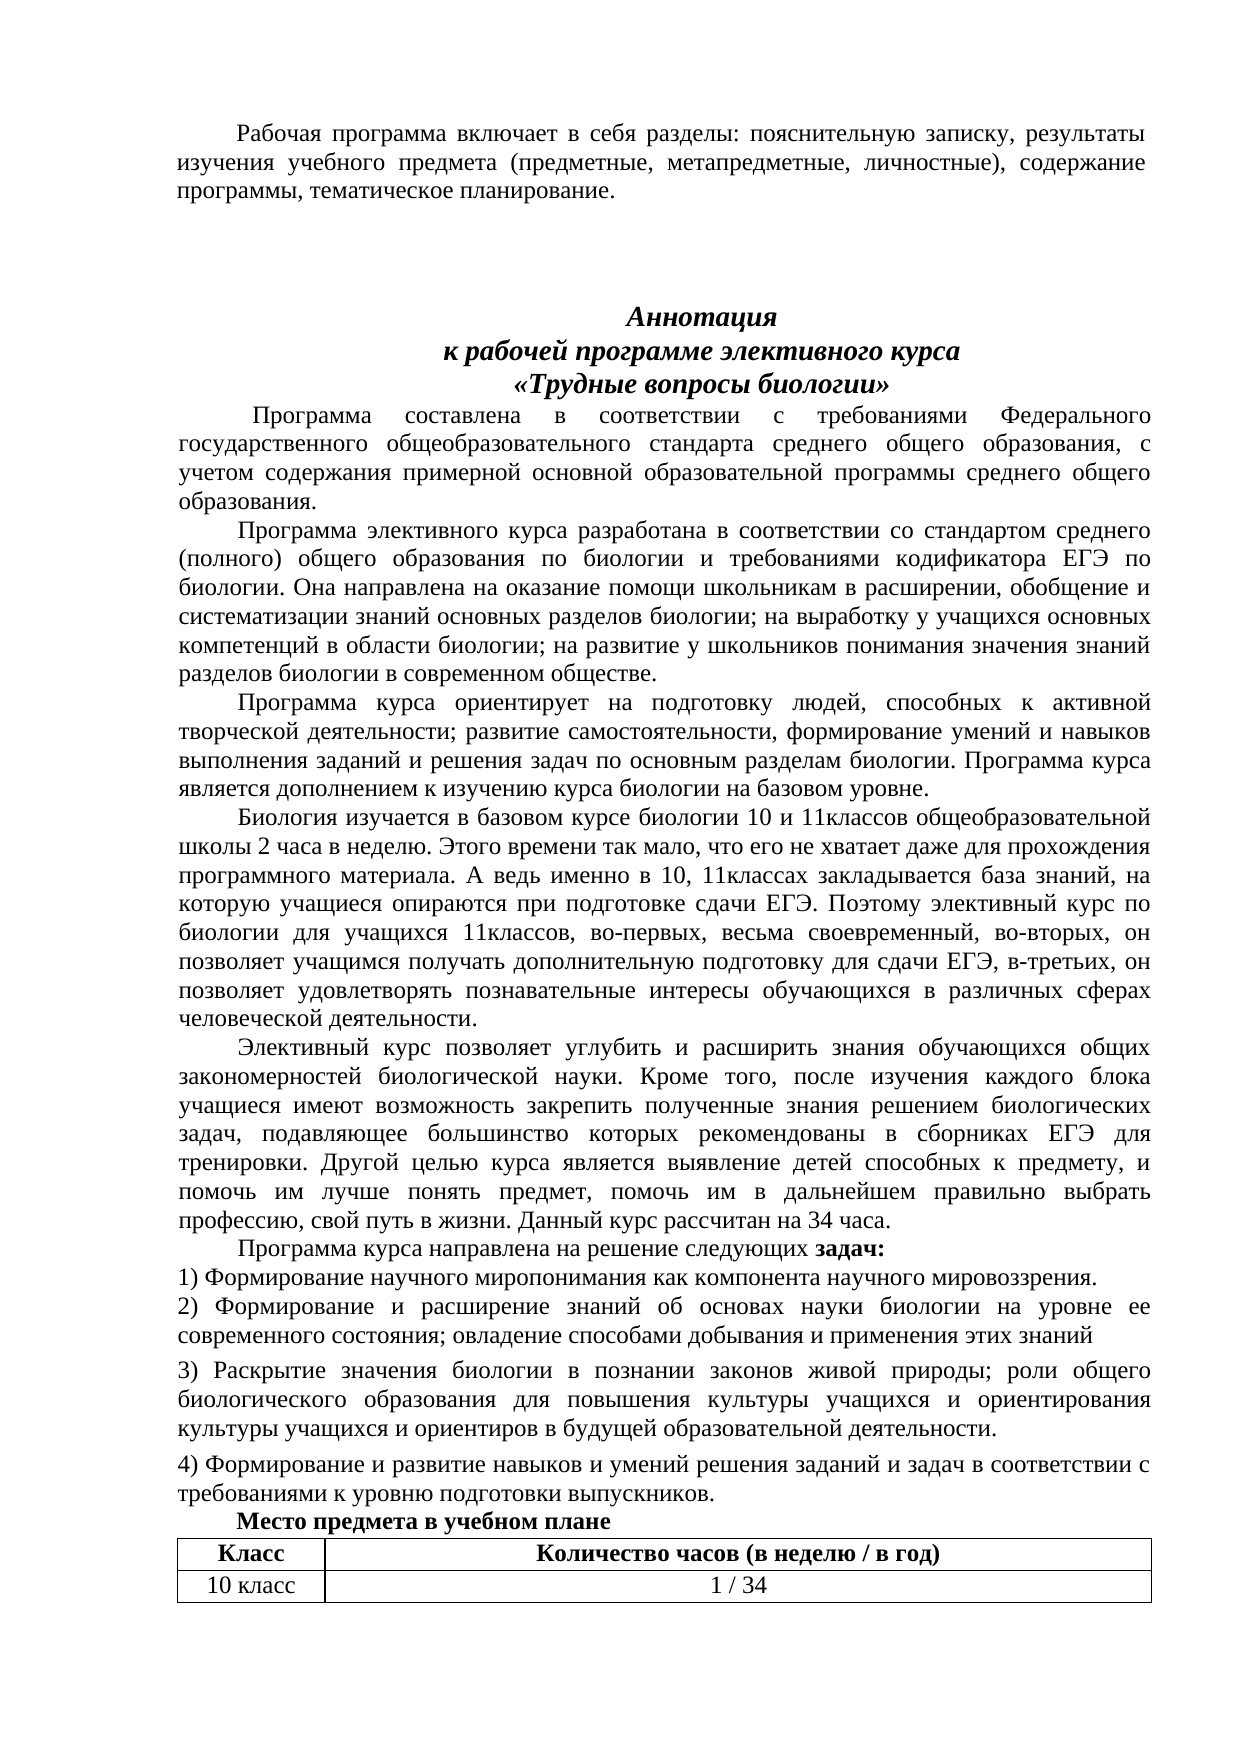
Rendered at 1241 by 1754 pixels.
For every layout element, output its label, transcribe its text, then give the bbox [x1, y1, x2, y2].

text 3) Раскрытие значения биологии в познании законов живой природы; роли общего биологического образования для повышения культуры учащихся и ориентирования культуры учащихся и ориентиров в будущей образовательной деятельности. [177, 1356, 1152, 1442]
table_cell 1 / 34 [326, 1571, 1151, 1602]
text Программа курса ориентирует на подготовку людей, способных к активной творческой деятельности; развитие самостоятельности, формирование умений и навыков выполнения заданий и решения задач по основным разделам биологии. Программа курса является дополнением к изучению курса биологии на базовом уровне. [178, 687, 1152, 802]
text Программа элективного курса разработана в соответствии со стандартом среднего (полного) общего образования по биологии и требованиями кодификатора ЕГЭ по биологии. Она направлена на оказание помощи школьникам в расширении, обобщение и систематизации знаний основных разделов биологии; на выработку у учащихся основных компетенций в области биологии; на развитие у школьников понимания значения знаний разделов биологии в современном обществе. [178, 515, 1152, 687]
table_cell 10 класс [178, 1571, 324, 1602]
text Место предмета в учебном плане [178, 1506, 1146, 1535]
subtitle «Трудные вопросы биологии» [252, 366, 1152, 400]
text Программа составлена в соответствии с требованиями Федерального государственного общеобразовательного стандарта среднего общего образования, с учетом содержания примерной основной образовательной программы среднего общего образования. [178, 400, 1152, 515]
text Программа курса направлена на решение следующих задач: [178, 1233, 1152, 1262]
text Элективный курс позволяет углубить и расширить знания обучающихся общих закономерностей биологической науки. Кроме того, после изучения каждого блока учащиеся имеют возможность закрепить полученные знания решением биологических задач, подавляющее большинство которых рекомендованы в сборниках ЕГЭ для тренировки. Другой целью курса является выявление детей способных к предмету, и помочь им лучше понять предмет, помочь им в дальнейшем правильно выбрать профессию, свой путь в жизни. Данный курс рассчитан на 34 часа. [178, 1032, 1152, 1233]
text Биология изучается в базовом курсе биологии 10 и 11классов общеобразовательной школы 2 часа в неделю. Этого времени так мало, что его не хватает даже для прохождения программного материала. А ведь именно в 10, 11классах закладывается база знаний, на которую учащиеся опираются при подготовке сдачи ЕГЭ. Поэтому элективный курс по биологии для учащихся 11классов, во-первых, весьма своевременный, во-вторых, он позволяет учащимся получать дополнительную подготовку для сдачи ЕГЭ, в-третьих, он позволяет удовлетворять познавательные интересы обучающихся в различных сферах человеческой деятельности. [178, 802, 1152, 1032]
text 4) Формирование и развитие навыков и умений решения заданий и задач в соответствии с требованиями к уровню подготовки выпускников. [177, 1449, 1152, 1506]
text Рабочая программа включает в себя разделы: пояснительную записку, результаты изучения учебного предмета (предметные, метапредметные, личностные), содержание программы, тематическое планирование. [177, 118, 1146, 204]
text 1) Формирование научного миропонимания как компонента научного мировоззрения. [177, 1262, 1152, 1291]
subtitle Аннотация [252, 299, 1152, 333]
text 2) Формирование и расширение знаний об основах науки биологии на уровне ее современного состояния; овладение способами добывания и применения этих знаний [177, 1291, 1152, 1348]
table_header Количество часов (в неделю / в год) [326, 1539, 1151, 1569]
table_header Класс [178, 1539, 324, 1569]
subtitle к рабочей программе элективного курса [252, 333, 1152, 366]
